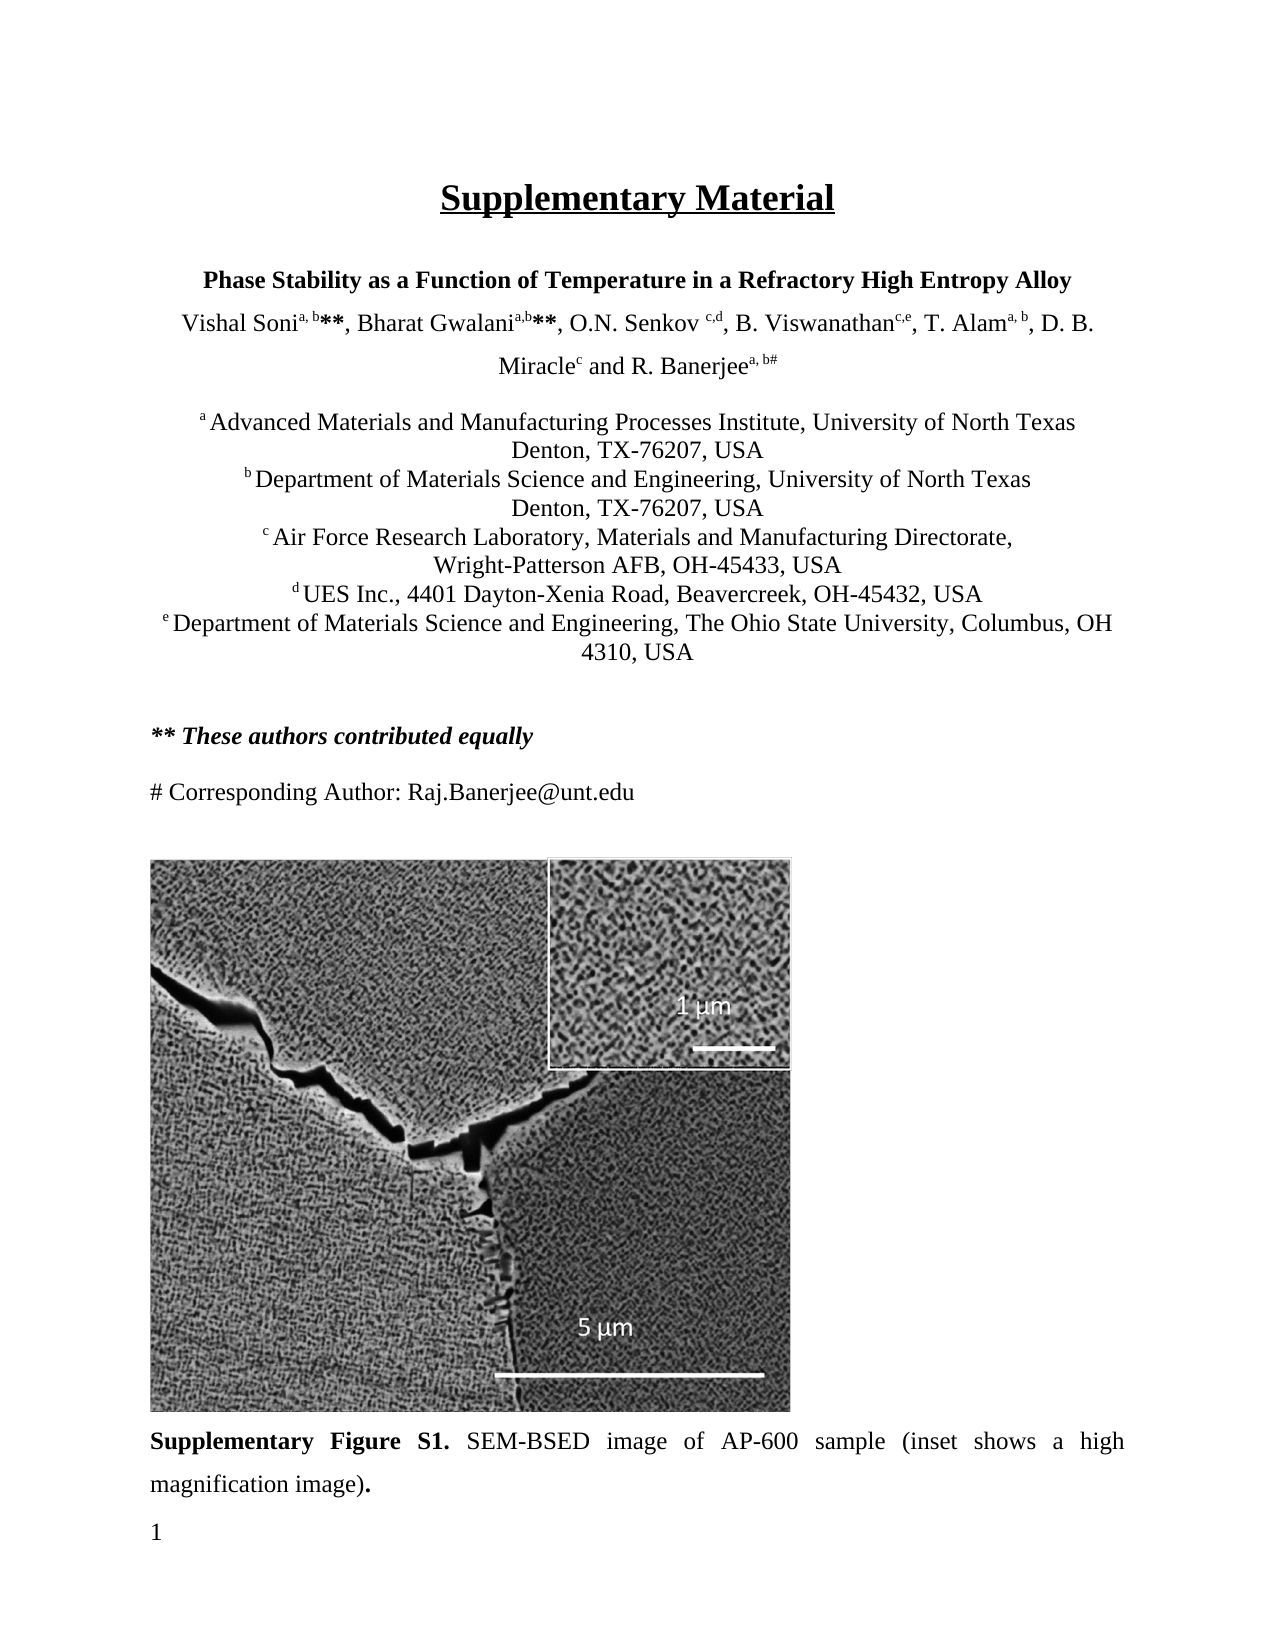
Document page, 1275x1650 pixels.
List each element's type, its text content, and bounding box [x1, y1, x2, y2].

text Denton, TX-76207, USA [150, 435, 1125, 464]
text b Department of Materials Science and Engineering, University of North Texas [150, 464, 1125, 493]
picture [150, 857, 792, 1412]
text # Corresponding Author: Raj.Banerjee@unt.edu [150, 777, 1125, 805]
subtitle Supplementary Material [150, 175, 1125, 218]
text Denton, TX-76207, USA [150, 493, 1125, 522]
text d UES Inc., 4401 Dayton-Xenia Road, Beavercreek, OH-45432, USA [150, 579, 1125, 608]
subtitle Phase Stability as a Function of Temperature in a Refractory High Entropy Alloy [150, 265, 1125, 293]
text e Department of Materials Science and Engineering, The Ohio State University, Columbus, OH 4310, USA [150, 608, 1125, 665]
text Wright-Patterson AFB, OH-45433, USA [150, 550, 1125, 579]
text ** These authors contributed equally [150, 721, 1125, 750]
list Supplementary Figure S1. SEM-BSED image of AP-600 sample (inset shows a high magnification image). [150, 1426, 1125, 1498]
text c Air Force Research Laboratory, Materials and Manufacturing Directorate, [150, 522, 1125, 550]
text Vishal Sonia, b**, Bharat Gwalania,b**, O.N. Senkov c,d, B. Viswanathanc,e, T. Alama, b, D. B. Miraclec and R. Banerjeea, b# [150, 308, 1125, 380]
text a Advanced Materials and Manufacturing Processes Institute, University of North Texas [150, 407, 1125, 435]
